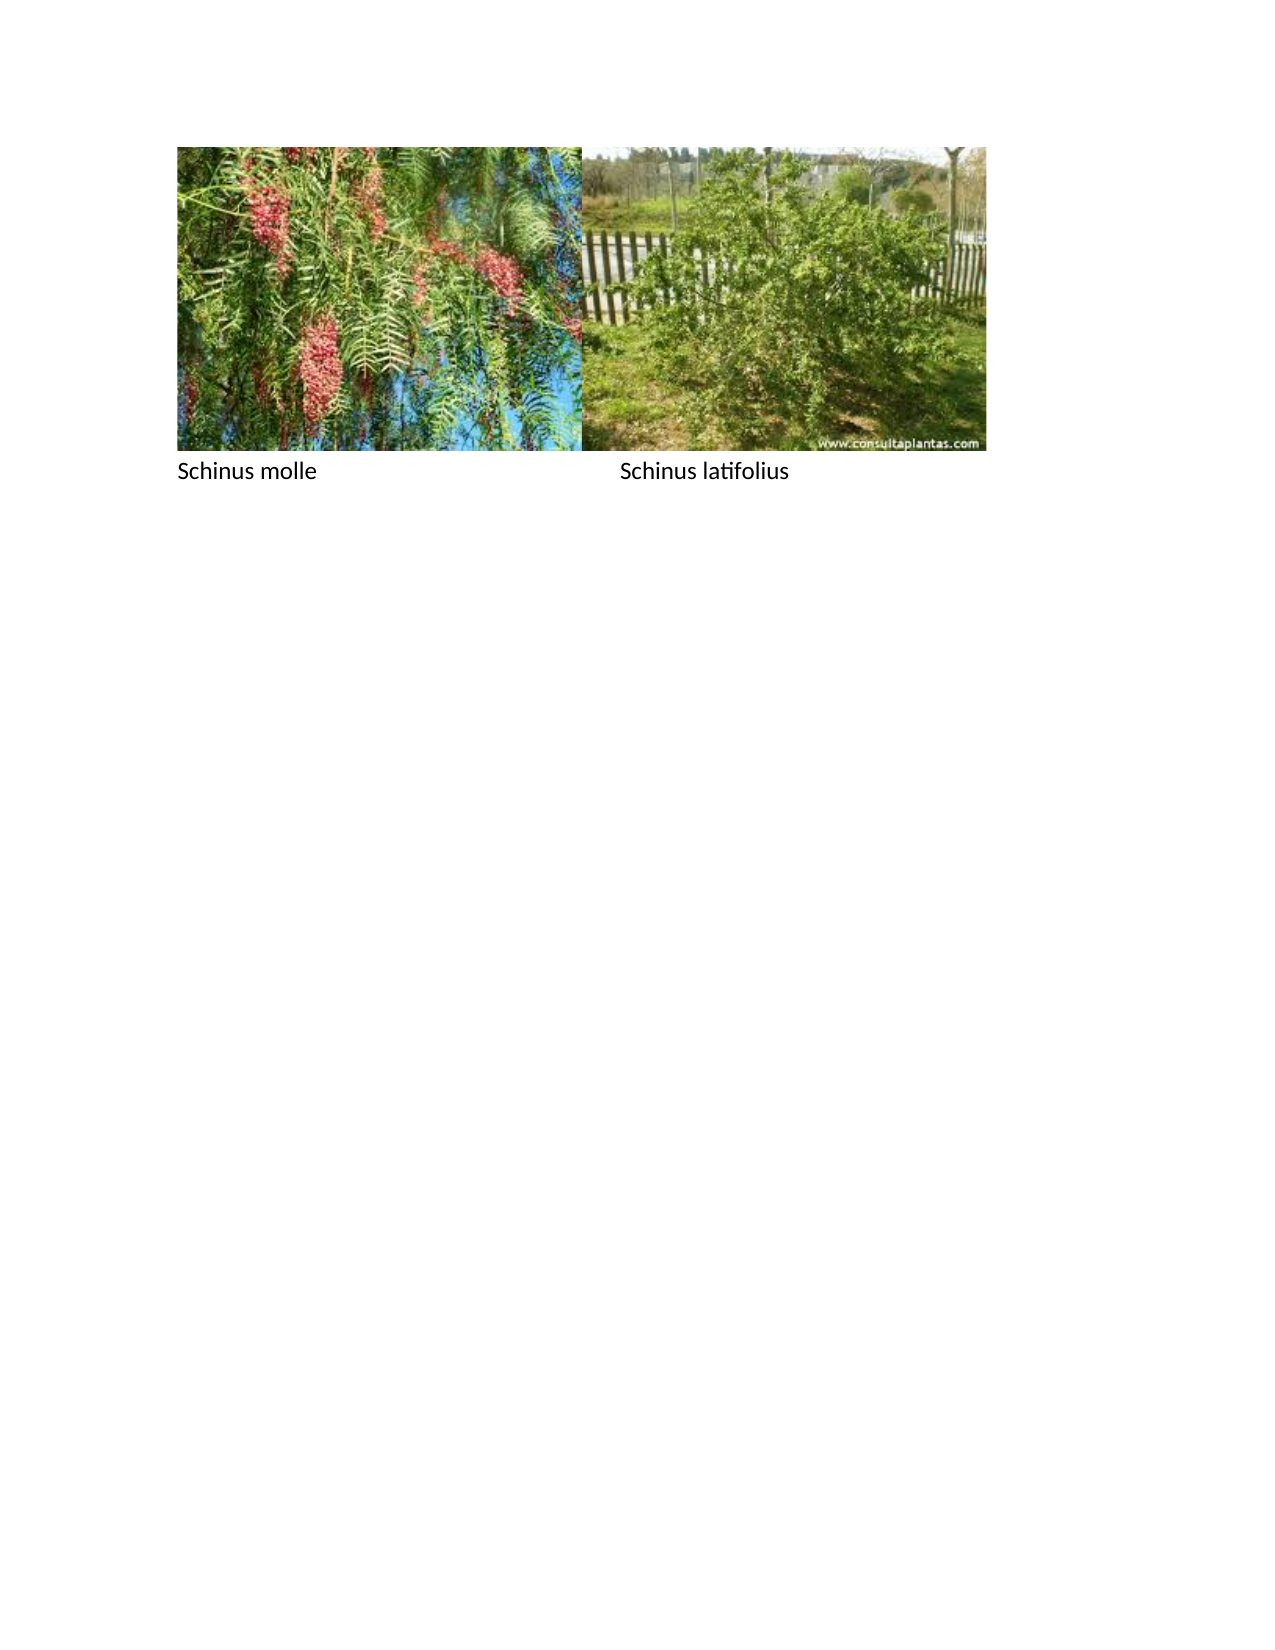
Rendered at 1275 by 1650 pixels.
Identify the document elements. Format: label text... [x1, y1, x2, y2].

text Schinus molle Schinus latifolius [177, 455, 1098, 485]
picture [177, 147, 987, 451]
